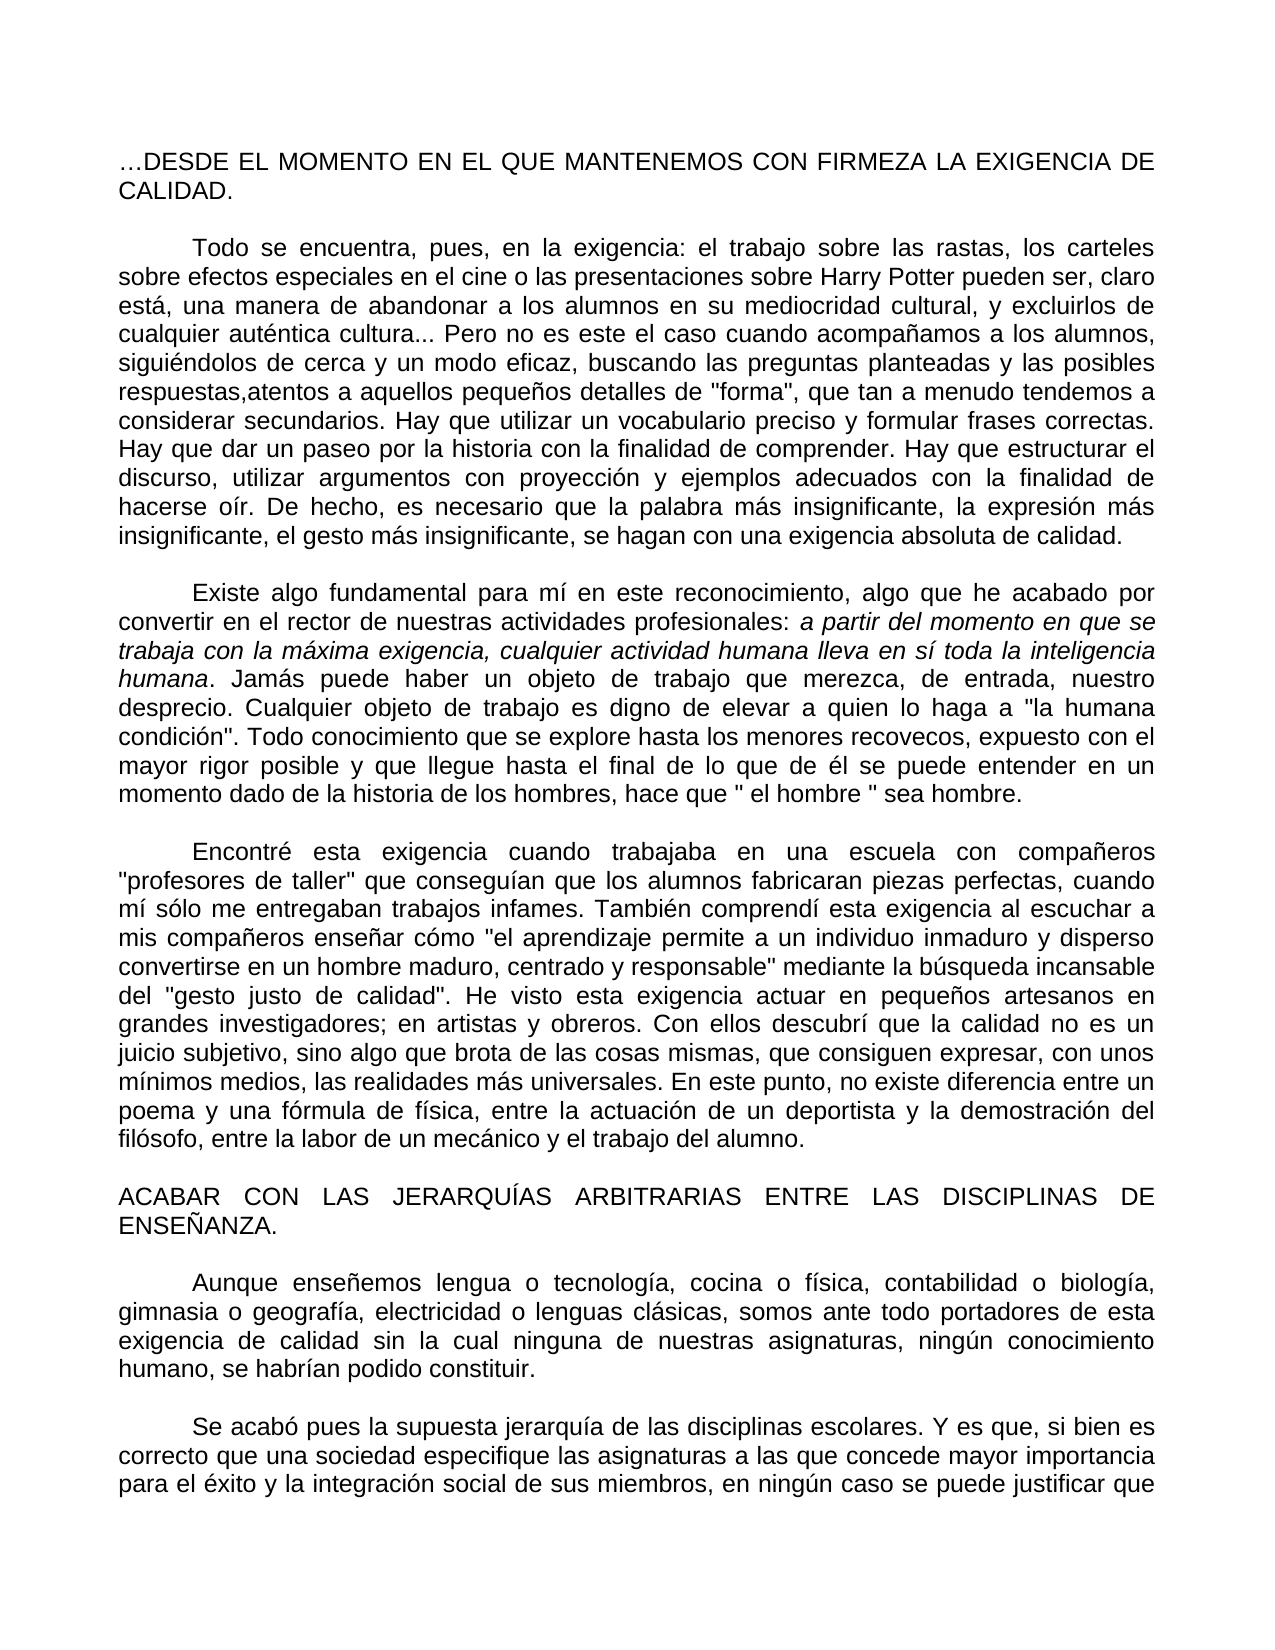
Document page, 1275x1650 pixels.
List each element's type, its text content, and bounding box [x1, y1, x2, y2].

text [118, 1412, 1157, 1498]
text …DESDE EL MOMENTO EN EL QUE MANTENEMOS CON FIRMEZA LA EXIGENCIA DE CALIDAD. [118, 147, 1157, 204]
text ACABAR CON LAS JERARQUÍAS ARBITRARIAS ENTRE LAS DISCIPLINAS DE ENSEÑANZA. [118, 1182, 1157, 1239]
text Existe algo fundamental para mí en este reconocimiento, algo que he acabado por convertir en el rector de nuestras actividades profesionales: a partir del momento en que se trabaja con la máxima exigencia, cualquier actividad humana lleva en sí toda la inteligencia humana. Jamás puede haber un objeto de trabajo que merezca, de entrada, nuestro desprecio. Cualquier objeto de trabajo es digno de elevar a quien lo haga a "la humana condición". Todo conocimiento que se explore hasta los menores recovecos, expuesto con el mayor rigor posible y que llegue hasta el final de lo que de él se puede entender en un momento dado de la historia de los hombres, hace que " el hombre " sea hombre. [118, 578, 1157, 808]
text Todo se encuentra, pues, en la exigencia: el trabajo sobre las rastas, los carteles sobre efectos especiales en el cine o las presentaciones sobre Harry Potter pueden ser, claro está, una manera de abandonar a los alumnos en su mediocridad cultural, y excluirlos de cualquier auténtica cultura... Pero no es este el caso cuando acompañamos a los alumnos, siguiéndolos de cerca y un modo eficaz, buscando las preguntas planteadas y las posibles respuestas,atentos a aquellos pequeños detalles de "forma", que tan a menudo tendemos a considerar secundarios. Hay que utilizar un vocabulario preciso y formular frases correctas. Hay que dar un paseo por la historia con la finalidad de comprender. Hay que estructurar el discurso, utilizar argumentos con proyección y ejemplos adecuados con la finalidad de hacerse oír. De hecho, es necesario que la palabra más insignificante, la expresión más insignificante, el gesto más insignificante, se hagan con una exigencia absoluta de calidad. [118, 233, 1157, 549]
text Aunque enseñemos lengua o tecnología, cocina o física, contabilidad o biología, gimnasia o geografía, electricidad o lenguas clásicas, somos ante todo portadores de esta exigencia de calidad sin la cual ninguna de nuestras asignaturas, ningún conocimiento humano, se habrían podido constituir. [118, 1268, 1157, 1383]
text Encontré esta exigencia cuando trabajaba en una escuela con compañeros "profesores de taller" que conseguían que los alumnos fabricaran piezas perfectas, cuando mí sólo me entregaban trabajos infames. También comprendí esta exigencia al escuchar a mis compañeros enseñar cómo "el aprendizaje permite a un individuo inmaduro y disperso convertirse en un hombre maduro, centrado y responsable" mediante la búsqueda incansable del "gesto justo de calidad". He visto esta exigencia actuar en pequeños artesanos en grandes investigadores; en artistas y obreros. Con ellos descubrí que la calidad no es un juicio subjetivo, sino algo que brota de las cosas mismas, que consiguen expresar, con unos mínimos medios, las realidades más universales. En este punto, no existe diferencia entre un poema y una fórmula de física, entre la actuación de un deportista y la demostración del filósofo, entre la labor de un mecánico y el trabajo del alumno. [118, 837, 1157, 1153]
